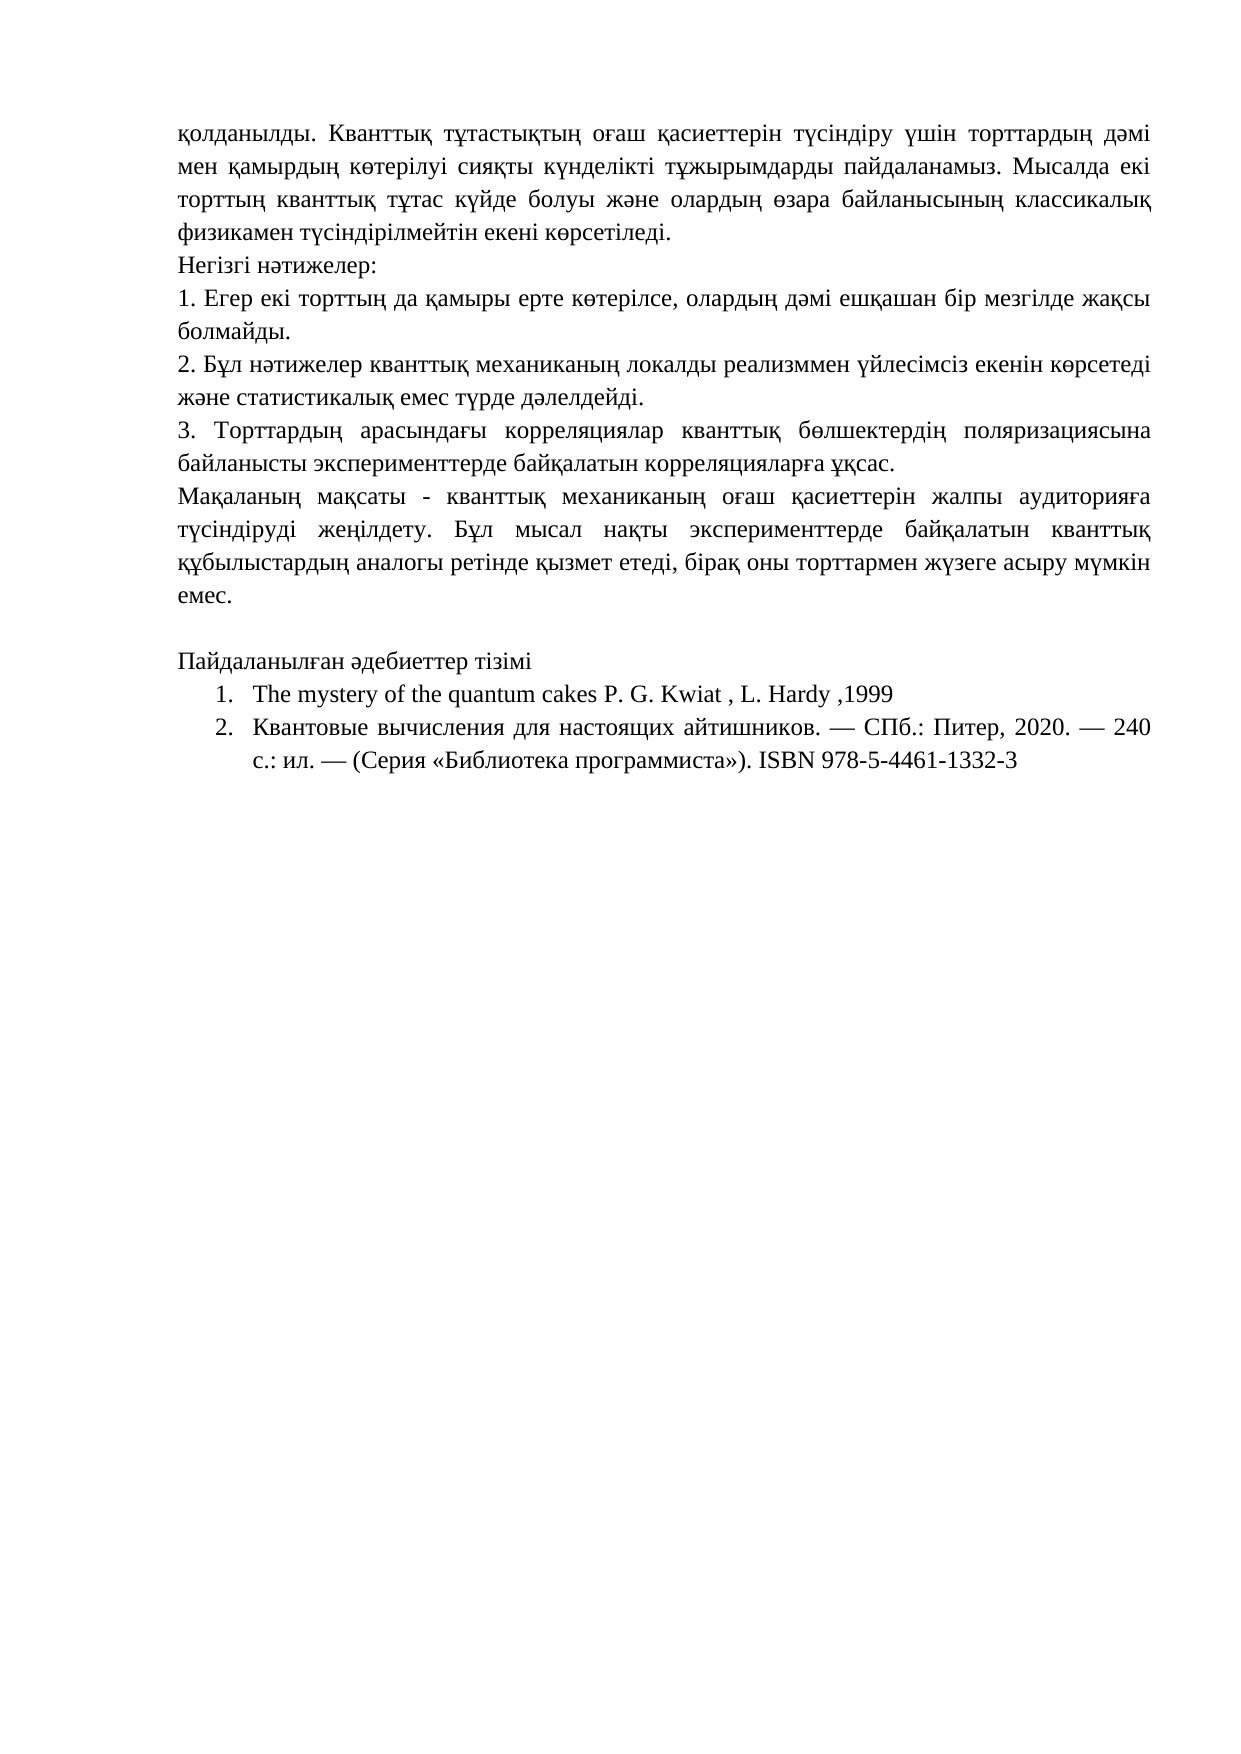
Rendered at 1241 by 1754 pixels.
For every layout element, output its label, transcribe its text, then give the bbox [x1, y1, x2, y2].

text 1. Егер екі торттың да қамыры ерте көтерілсе, олардың дәмі ешқашан бір мезгілде жақсы болмайды. [177, 283, 1152, 345]
list The mystery of the quantum cakes P. G. Kwiat , L. Hardy ,1999 [215, 679, 1152, 708]
text 3. Торттардың арасындағы корреляциялар кванттық бөлшектердің поляризациясына байланысты эксперименттерде байқалатын корреляцияларға ұқсас. [177, 415, 1152, 477]
text Негізгі нәтижелер: [177, 250, 1152, 279]
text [177, 118, 1152, 246]
text Мақаланың мақсаты - кванттық механиканың оғаш қасиеттерін жалпы аудиторияға түсіндіруді жеңілдету. Бұл мысал нақты эксперименттерде байқалатын кванттық құбылыстардың аналогы ретінде қызмет етеді, бірақ оны торттармен жүзеге асыру мүмкін емес. [177, 481, 1152, 609]
text Пайдаланылған әдебиеттер тізімі [177, 646, 1152, 675]
text 2. Бұл нәтижелер кванттық механиканың локалды реализммен үйлесімсіз екенін көрсетеді және статистикалық емес түрде дәлелдейді. [177, 349, 1152, 411]
list Квантовые вычисления для настоящих айтишников. — СПб.: Питер, 2020. — 240 с.: ил. — (Серия «Библиотека программиста»). ISBN 978-5-4461-1332-3 [215, 712, 1152, 774]
